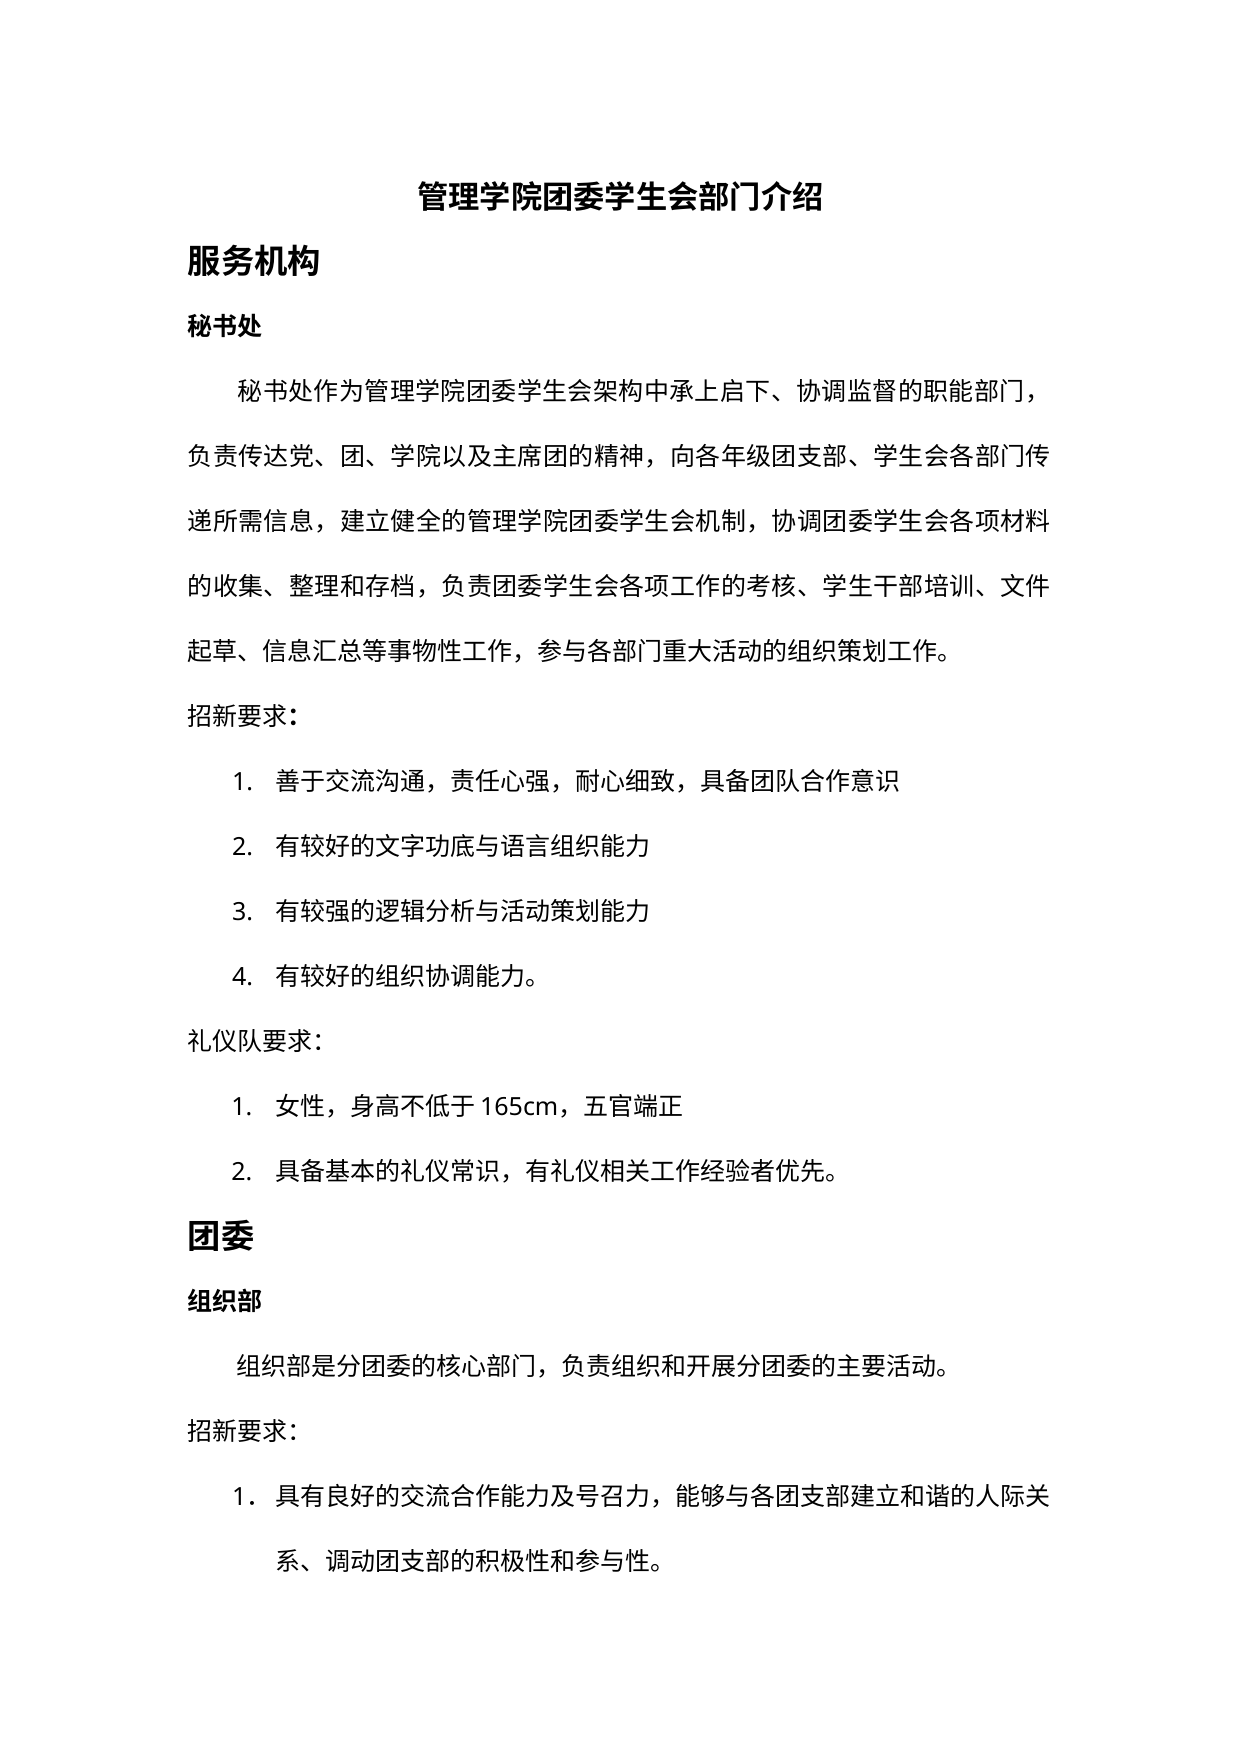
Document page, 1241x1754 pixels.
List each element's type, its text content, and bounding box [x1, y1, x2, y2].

list 善于交流沟通，责任心强，耐心细致，具备团队合作意识 [232, 747, 1053, 812]
list 有较好的组织协调能力。 [232, 942, 1053, 1007]
text 服务机构 [187, 227, 1053, 292]
list 有较好的文字功底与语言组织能力 [232, 812, 1053, 877]
text 组织部是分团委的核心部门，负责组织和开展分团委的主要活动。 [187, 1332, 1053, 1397]
list 具有良好的交流合作能力及号召力，能够与各团支部建立和谐的人际关系、调动团支部的积极性和参与性。 [232, 1462, 1053, 1592]
text 礼仪队要求： [187, 1007, 1053, 1072]
list 有较强的逻辑分析与活动策划能力 [232, 877, 1053, 942]
text 秘书处 [187, 292, 1053, 357]
text 团委 [187, 1202, 1053, 1267]
text 招新要求： [187, 682, 1053, 747]
text 管理学院团委学生会部门介绍 [187, 162, 1053, 227]
list 具备基本的礼仪常识，有礼仪相关工作经验者优先。 [231, 1137, 1053, 1202]
text 组织部 [187, 1267, 1053, 1332]
text 秘书处作为管理学院团委学生会架构中承上启下、协调监督的职能部门，负责传达党、团、学院以及主席团的精神，向各年级团支部、学生会各部门传递所需信息，建立健全的管理学院团委学生会机制，协调团委学生会各项材料的收集、整理和存档，负责团委学生会各项工作的考核、学生干部培训、文件起草、信息汇总等事物性工作，参与各部门重大活动的组织策划工作。 [187, 357, 1053, 682]
list 女性，身高不低于165cm，五官端正 [231, 1072, 1053, 1137]
text 招新要求： [187, 1397, 1053, 1462]
